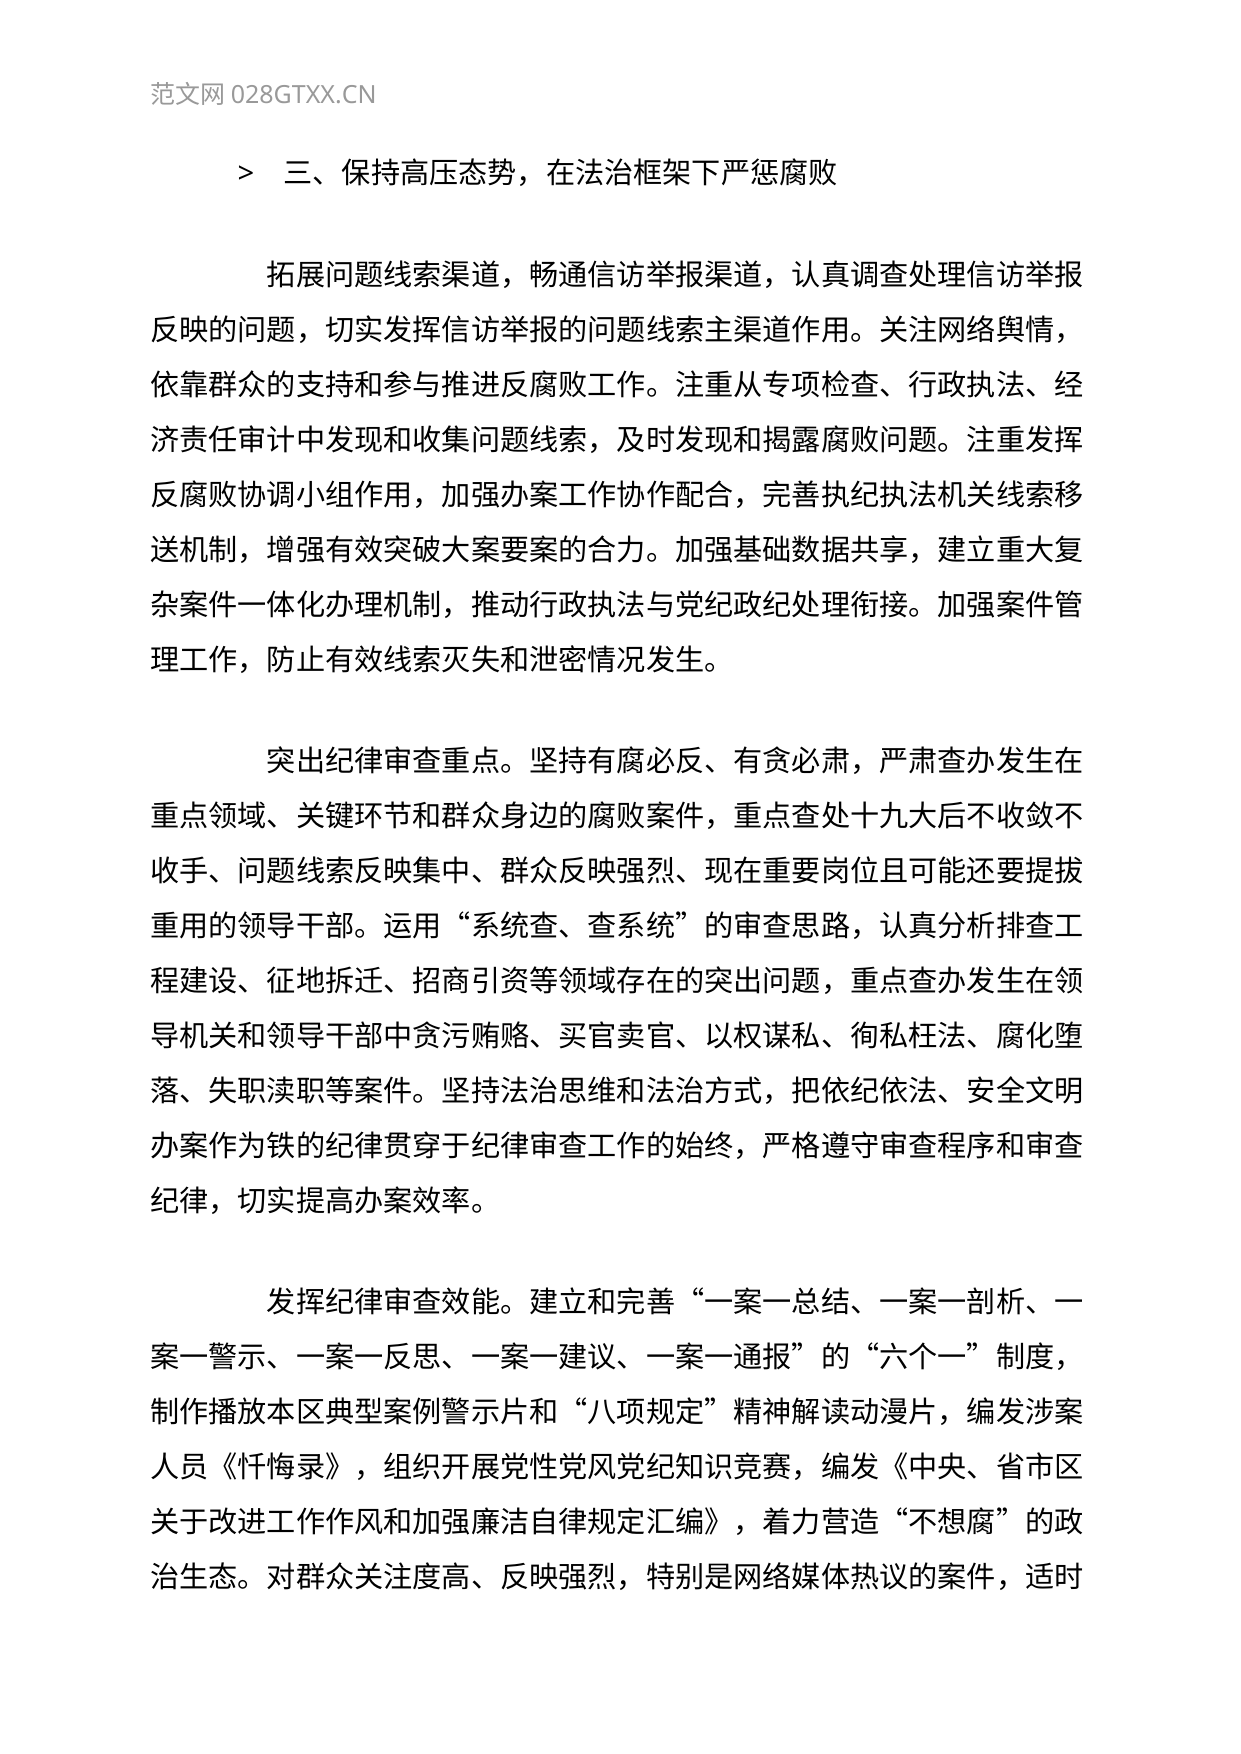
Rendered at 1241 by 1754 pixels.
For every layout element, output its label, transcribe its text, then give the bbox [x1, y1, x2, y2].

text > 三、保持高压态势，在法治框架下严惩腐败 [150, 150, 1090, 192]
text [150, 1279, 1090, 1596]
text 拓展问题线索渠道，畅通信访举报渠道，认真调查处理信访举报反映的问题，切实发挥信访举报的问题线索主渠道作用。关注网络舆情，依靠群众的支持和参与推进反腐败工作。注重从专项检查、行政执法、经济责任审计中发现和收集问题线索，及时发现和揭露腐败问题。注重发挥反腐败协调小组作用，加强办案工作协作配合，完善执纪执法机关线索移送机制，增强有效突破大案要案的合力。加强基础数据共享，建立重大复杂案件一体化办理机制，推动行政执法与党纪政纪处理衔接。加强案件管理工作，防止有效线索灭失和泄密情况发生。 [150, 252, 1090, 678]
text 突出纪律审查重点。坚持有腐必反、有贪必肃，严肃查办发生在重点领域、关键环节和群众身边的腐败案件，重点查处十九大后不收敛不收手、问题线索反映集中、群众反映强烈、现在重要岗位且可能还要提拔重用的领导干部。运用“系统查、查系统”的审查思路，认真分析排查工程建设、征地拆迁、招商引资等领域存在的突出问题，重点查办发生在领导机关和领导干部中贪污贿赂、买官卖官、以权谋私、徇私枉法、腐化堕落、失职渎职等案件。坚持法治思维和法治方式，把依纪依法、安全文明办案作为铁的纪律贯穿于纪律审查工作的始终，严格遵守审查程序和审查纪律，切实提高办案效率。 [150, 738, 1090, 1219]
